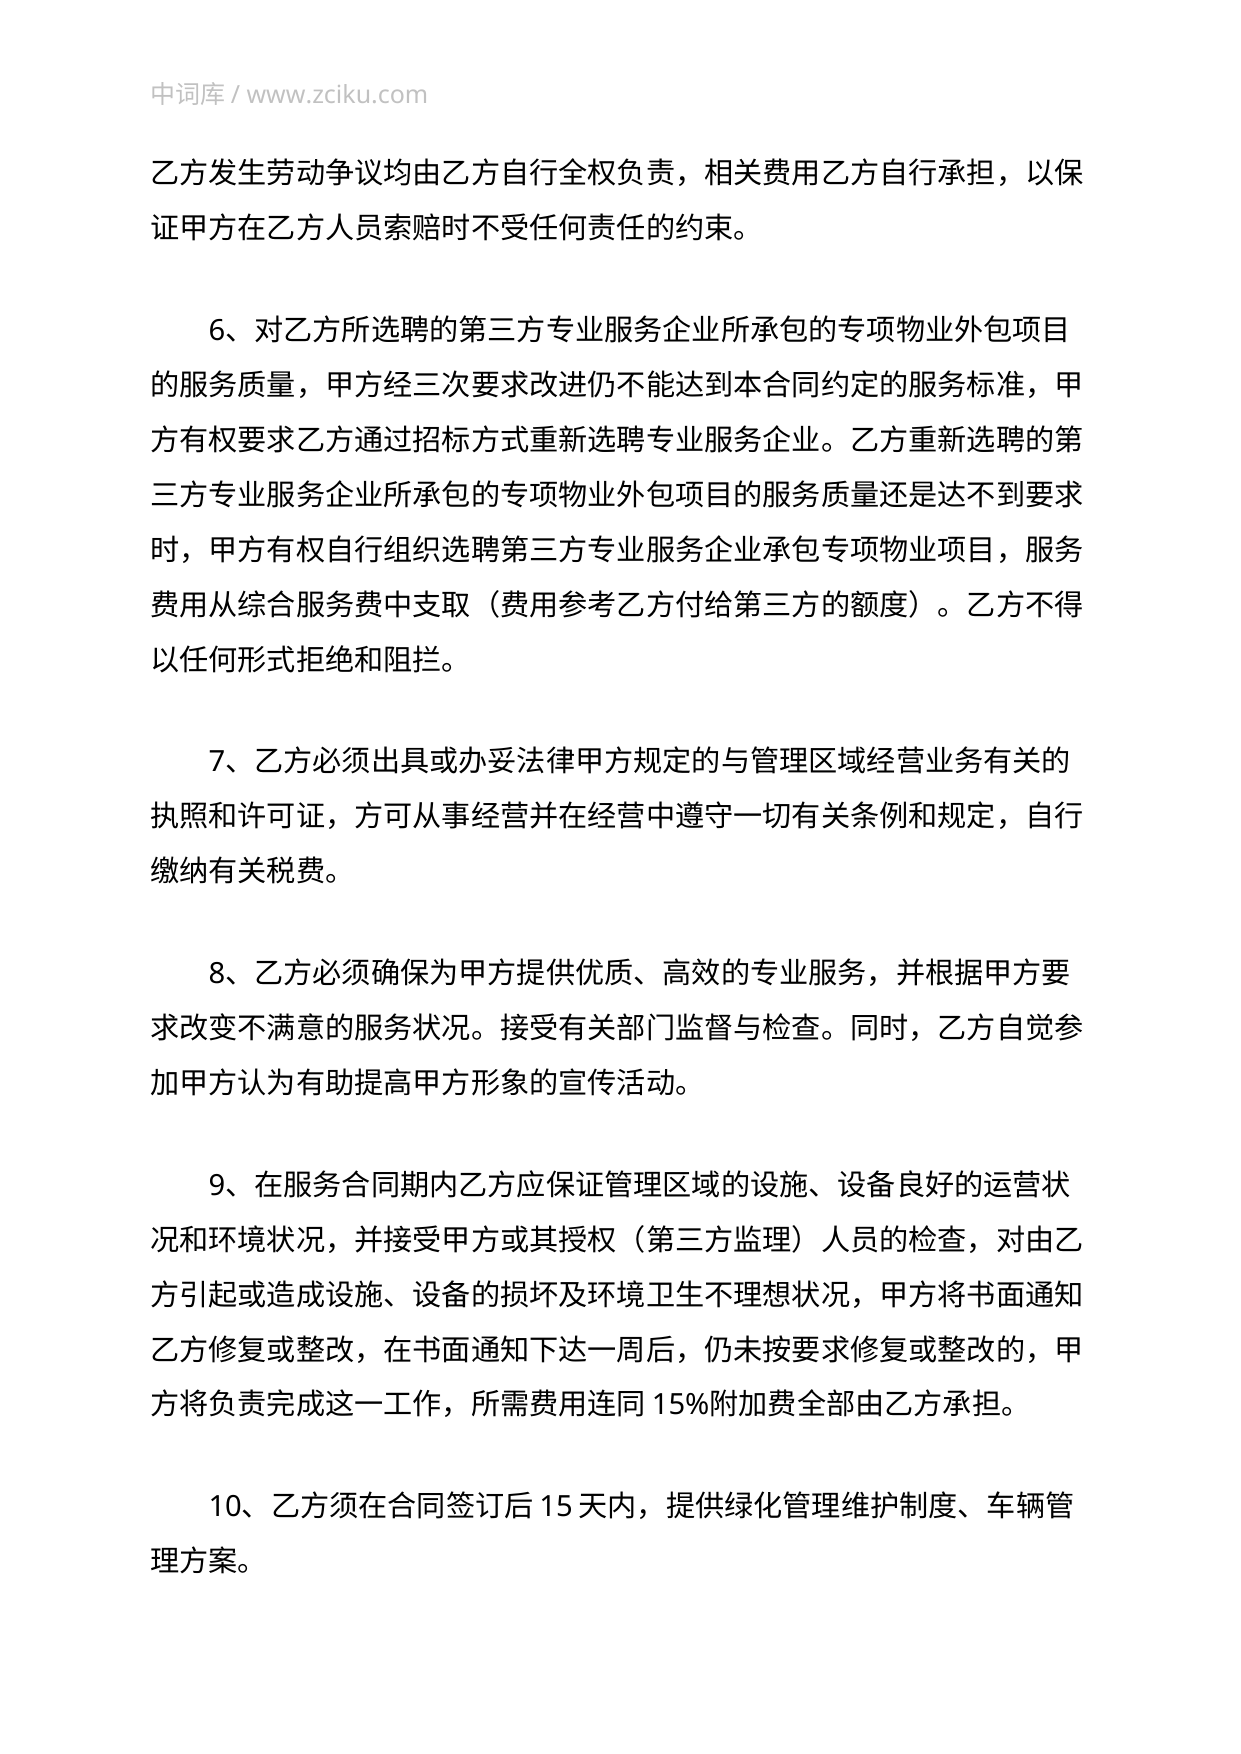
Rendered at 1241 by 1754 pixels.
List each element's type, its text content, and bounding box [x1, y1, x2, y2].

text 6、对乙方所选聘的第三方专业服务企业所承包的专项物业外包项目的服务质量，甲方经三次要求改进仍不能达到本合同约定的服务标准，甲方有权要求乙方通过招标方式重新选聘专业服务企业。乙方重新选聘的第三方专业服务企业所承包的专项物业外包项目的服务质量还是达不到要求时，甲方有权自行组织选聘第三方专业服务企业承包专项物业项目，服务费用从综合服务费中支取（费用参考乙方付给第三方的额度）。乙方不得以任何形式拒绝和阻拦。 [150, 307, 1090, 678]
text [150, 150, 1090, 247]
text 7、乙方必须出具或办妥法律甲方规定的与管理区域经营业务有关的执照和许可证，方可从事经营并在经营中遵守一切有关条例和规定，自行缴纳有关税费。 [150, 738, 1090, 890]
text 8、乙方必须确保为甲方提供优质、高效的专业服务，并根据甲方要求改变不满意的服务状况。接受有关部门监督与检查。同时，乙方自觉参加甲方认为有助提高甲方形象的宣传活动。 [150, 949, 1090, 1102]
text 10、乙方须在合同签订后15天内，提供绿化管理维护制度、车辆管理方案。 [150, 1483, 1090, 1580]
text 9、在服务合同期内乙方应保证管理区域的设施、设备良好的运营状况和环境状况，并接受甲方或其授权（第三方监理）人员的检查，对由乙方引起或造成设施、设备的损坏及环境卫生不理想状况，甲方将书面通知乙方修复或整改，在书面通知下达一周后，仍未按要求修复或整改的，甲方将负责完成这一工作，所需费用连同15%附加费全部由乙方承担。 [150, 1161, 1090, 1423]
